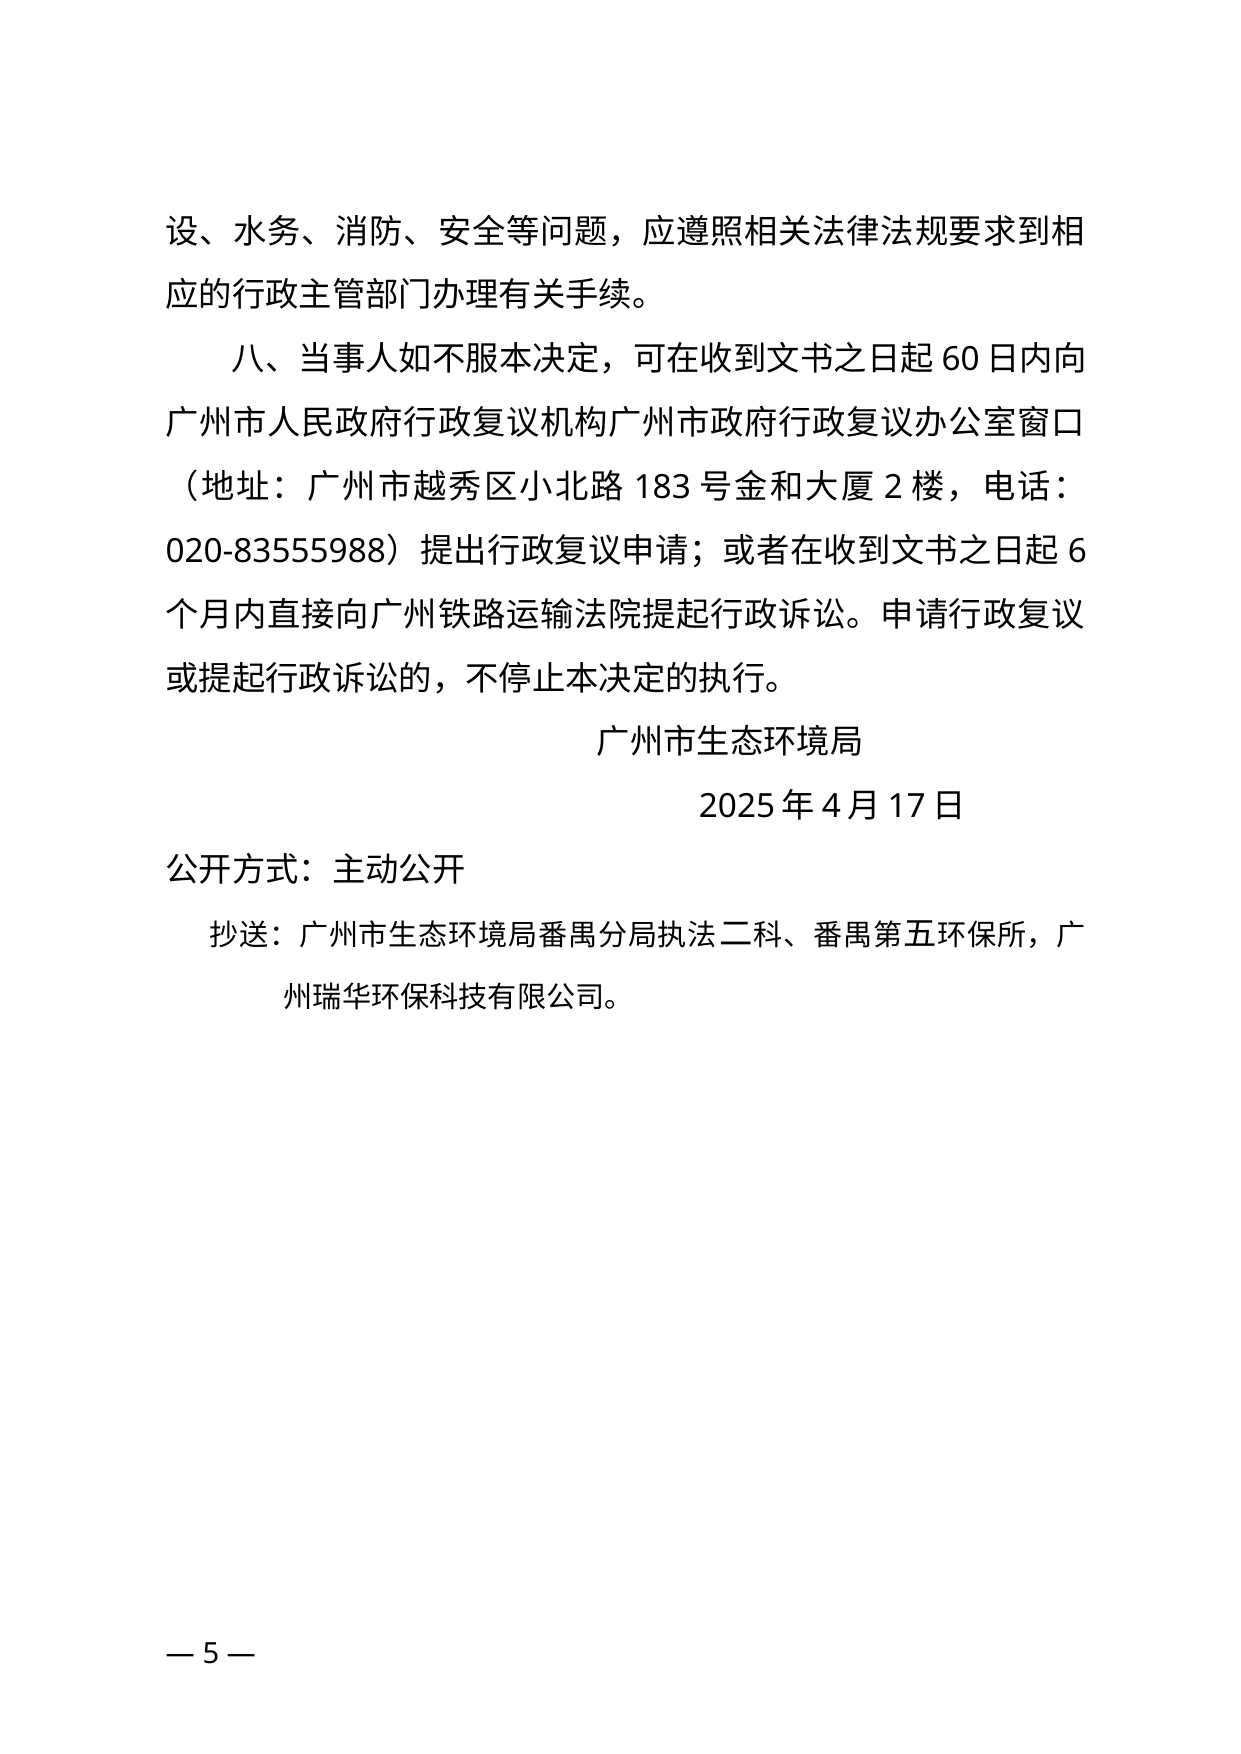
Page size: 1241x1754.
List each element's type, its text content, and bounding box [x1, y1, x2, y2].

text 2025年4月17日 [165, 771, 1086, 835]
text 八、当事人如不服本决定，可在收到文书之日起60日内向广州市人民政府行政复议机构广州市政府行政复议办公室窗口（地址：广州市越秀区小北路183号金和大厦2楼，电话：020-83555988）提出行政复议申请；或者在收到文书之日起6个月内直接向广州铁路运输法院提起行政诉讼。申请行政复议或提起行政诉讼的，不停止本决定的执行。 [165, 324, 1087, 707]
text 广州市生态环境局 [165, 707, 1087, 771]
text 抄送：广州市生态环境局番禺分局执法二科、番禺第五环保所，广州瑞华环保科技有限公司。 [209, 899, 1087, 1027]
text 公开方式：主动公开 [165, 835, 1087, 899]
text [165, 197, 1087, 324]
